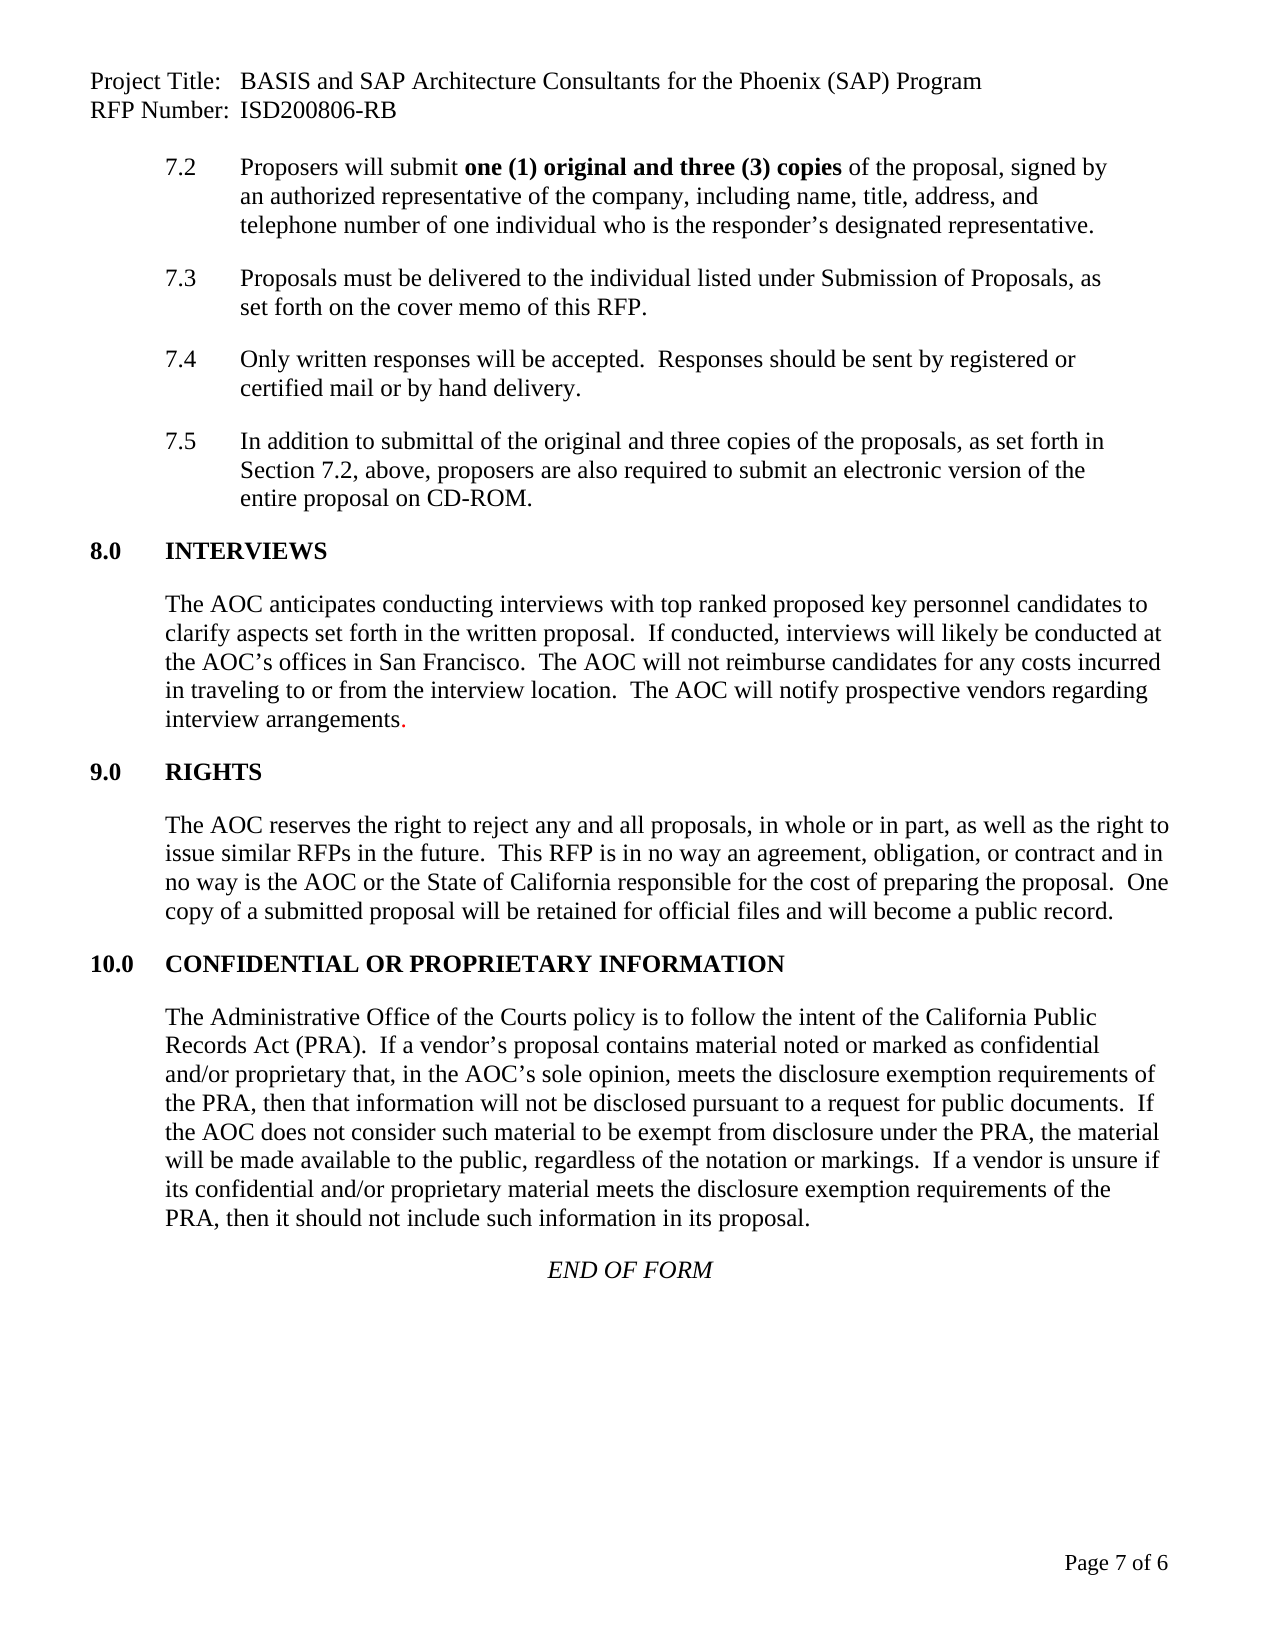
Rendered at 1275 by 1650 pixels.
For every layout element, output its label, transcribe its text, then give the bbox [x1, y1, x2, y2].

text 7.4 Only written responses will be accepted. Responses should be sent by registered or certified mail or by hand delivery. [165, 344, 1122, 402]
text The AOC anticipates conducting interviews with top ranked proposed key personnel candidates to clarify aspects set forth in the written proposal. If conducted, interviews will likely be conducted at the AOC’s offices in . The AOC will not reimburse candidates for any costs incurred in traveling to or from the interview location. The AOC will notify prospective vendors regarding interview arrangements. [165, 589, 1170, 733]
text 9.0 RIGHTS [90, 757, 1170, 786]
text 8.0 INTERVIEWS [90, 536, 1170, 565]
text 7.2 Proposers will submit one (1) original and three (3) copies of the proposal, signed by an authorized representative of the company, including name, title, address, and telephone number of one individual who is the responder’s designated representative. [165, 152, 1121, 239]
text 7.3 Proposals must be delivered to the individual listed under Submission of Proposals, as set forth on the cover memo of this RFP. [165, 263, 1121, 320]
text 10.0 CONFIDENTIAL OR PROPRIETARY INFORMATION [90, 949, 1170, 977]
text The Administrative Office of the Courts policy is to follow the intent of the California Public Records Act (PRA). If a vendor’s proposal contains material noted or marked as confidential and/or proprietary that, in the AOC’s sole opinion, meets the disclosure exemption requirements of the PRA, then that information will not be disclosed pursuant to a request for public documents. If the AOC does not consider such material to be exempt from disclosure under the PRA, the material will be made available to the public, regardless of the notation or markings. If a vendor is unsure if its confidential and/or proprietary material meets the disclosure exemption requirements of the PRA, then it should not include such information in its proposal. [165, 1002, 1170, 1232]
text 7.5 In addition to submittal of the original and three copies of the proposals, as set forth in Section 7.2, above, proposers are also required to submit an electronic version of the entire proposal on CD-ROM. [165, 426, 1122, 512]
text END OF FORM [90, 1256, 1170, 1284]
text The AOC reserves the right to reject any and all proposals, in whole or in part, as well as the right to issue similar RFPs in the future. This RFP is in no way an agreement, obligation, or contract and in no way is the AOC or the State of responsible for the cost of preparing the proposal. One copy of a submitted proposal will be retained for official files and will become a public record. [165, 810, 1170, 925]
